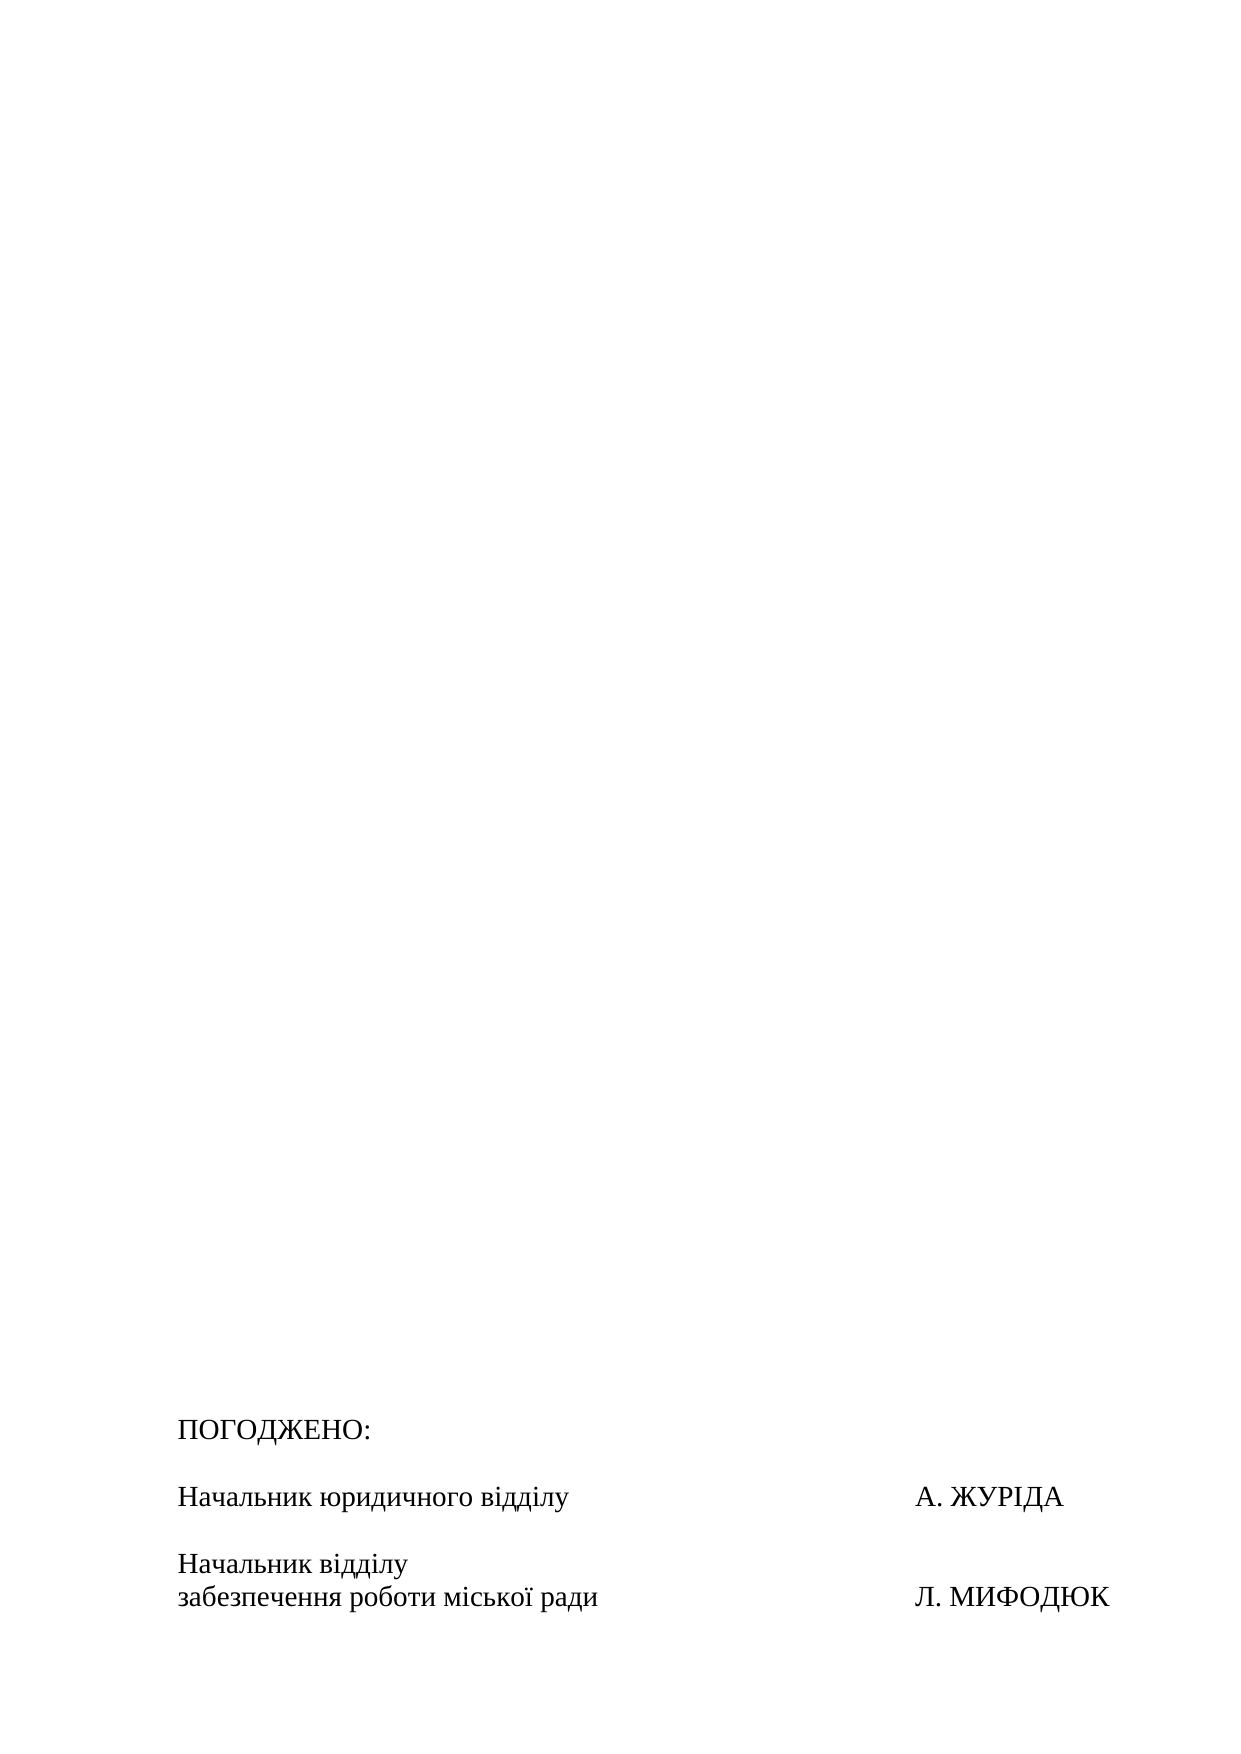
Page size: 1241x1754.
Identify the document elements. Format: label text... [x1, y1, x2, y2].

title забезпечення роботи міської ради Л. МИФОДЮК [177, 1579, 1181, 1613]
title Начальник відділу [177, 1546, 1181, 1579]
title ПОГОДЖЕНО: [177, 1412, 1181, 1445]
title Начальник юридичного відділу А. ЖУРІДА [177, 1479, 1181, 1512]
